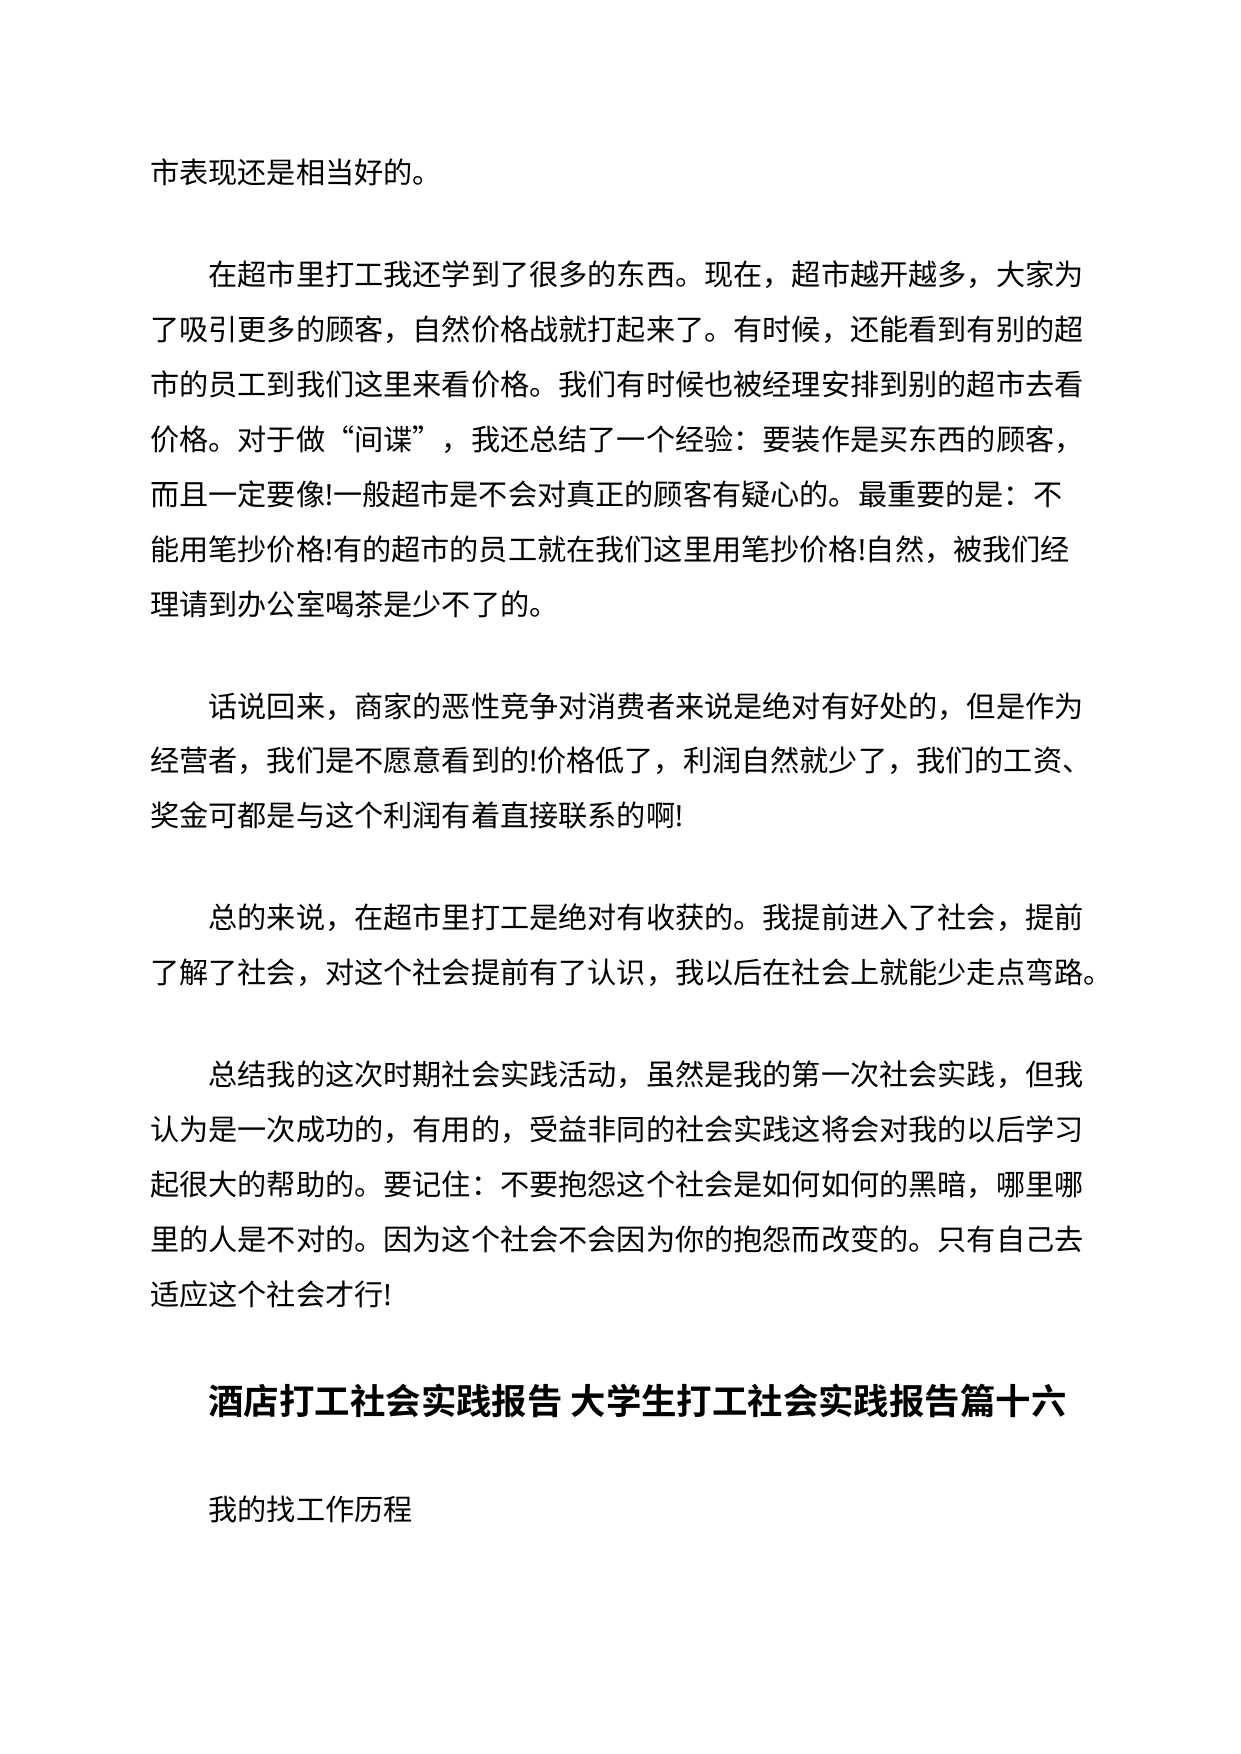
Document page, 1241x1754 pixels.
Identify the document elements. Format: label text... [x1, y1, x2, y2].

text 在超市里打工我还学到了很多的东西。现在，超市越开越多，大家为了吸引更多的顾客，自然价格战就打起来了。有时候，还能看到有别的超市的员工到我们这里来看价格。我们有时候也被经理安排到别的超市去看价格。对于做“间谍”，我还总结了一个经验：要装作是买东西的顾客，而且一定要像!一般超市是不会对真正的顾客有疑心的。最重要的是：不能用笔抄价格!有的超市的员工就在我们这里用笔抄价格!自然，被我们经理请到办公室喝茶是少不了的。 [150, 252, 1090, 624]
text 话说回来，商家的恶性竞争对消费者来说是绝对有好处的，但是作为经营者，我们是不愿意看到的!价格低了，利润自然就少了，我们的工资、奖金可都是与这个利润有着直接联系的啊! [150, 683, 1090, 835]
text 总的来说，在超市里打工是绝对有收获的。我提前进入了社会，提前了解了社会，对这个社会提前有了认识，我以后在社会上就能少走点弯路。 [150, 895, 1090, 992]
text 我的找工作历程 [150, 1487, 1090, 1529]
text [150, 150, 1090, 192]
text 总结我的这次时期社会实践活动，虽然是我的第一次社会实践，但我认为是一次成功的，有用的，受益非同的社会实践这将会对我的以后学习起很大的帮助的。要记住：不要抱怨这个社会是如何如何的黑暗，哪里哪里的人是不对的。因为这个社会不会因为你的抱怨而改变的。只有自己去适应这个社会才行! [150, 1052, 1090, 1314]
text 酒店打工社会实践报告 大学生打工社会实践报告篇十六 [150, 1373, 1090, 1424]
